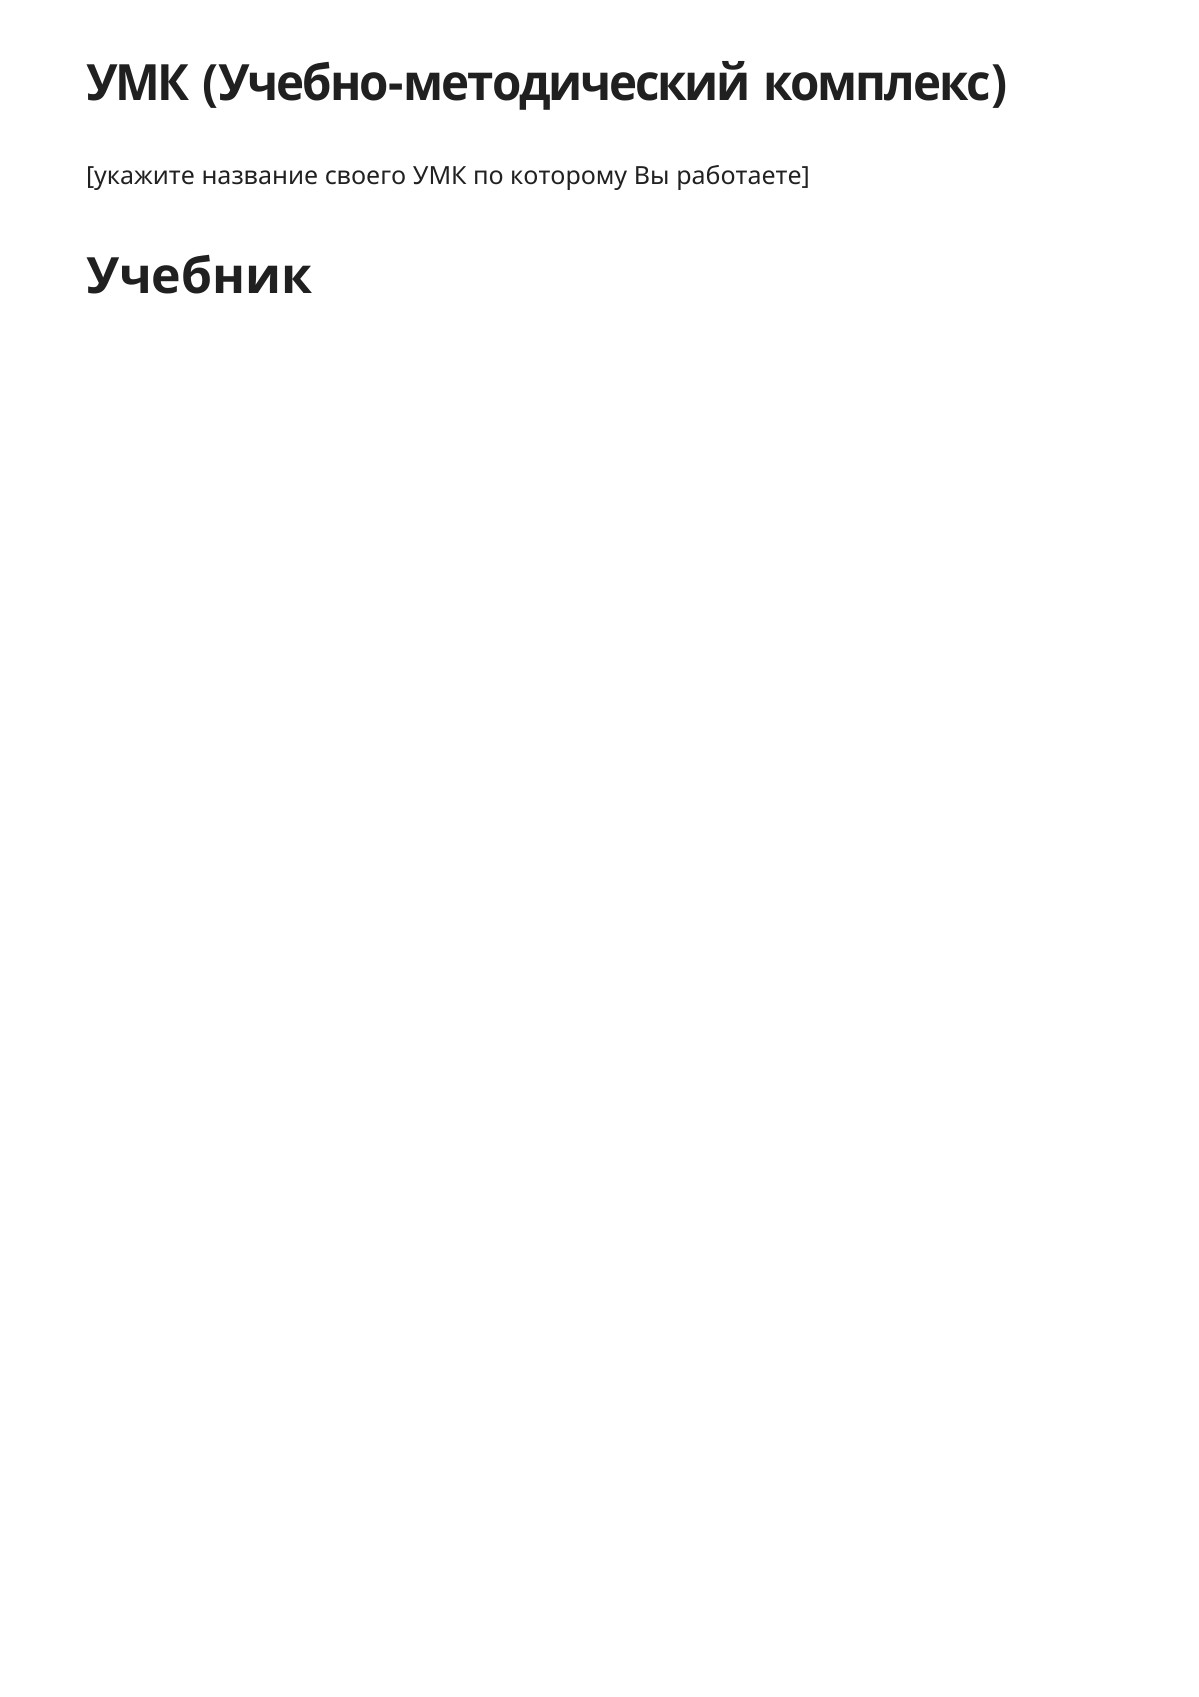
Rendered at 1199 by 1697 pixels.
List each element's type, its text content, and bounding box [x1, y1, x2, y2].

text [укажите название своего УМК по которому Вы работаете] [86, 158, 1199, 192]
subtitle УМК (Учебно-методический комплекс) [86, 47, 1199, 115]
subtitle Учебник [86, 240, 1199, 308]
